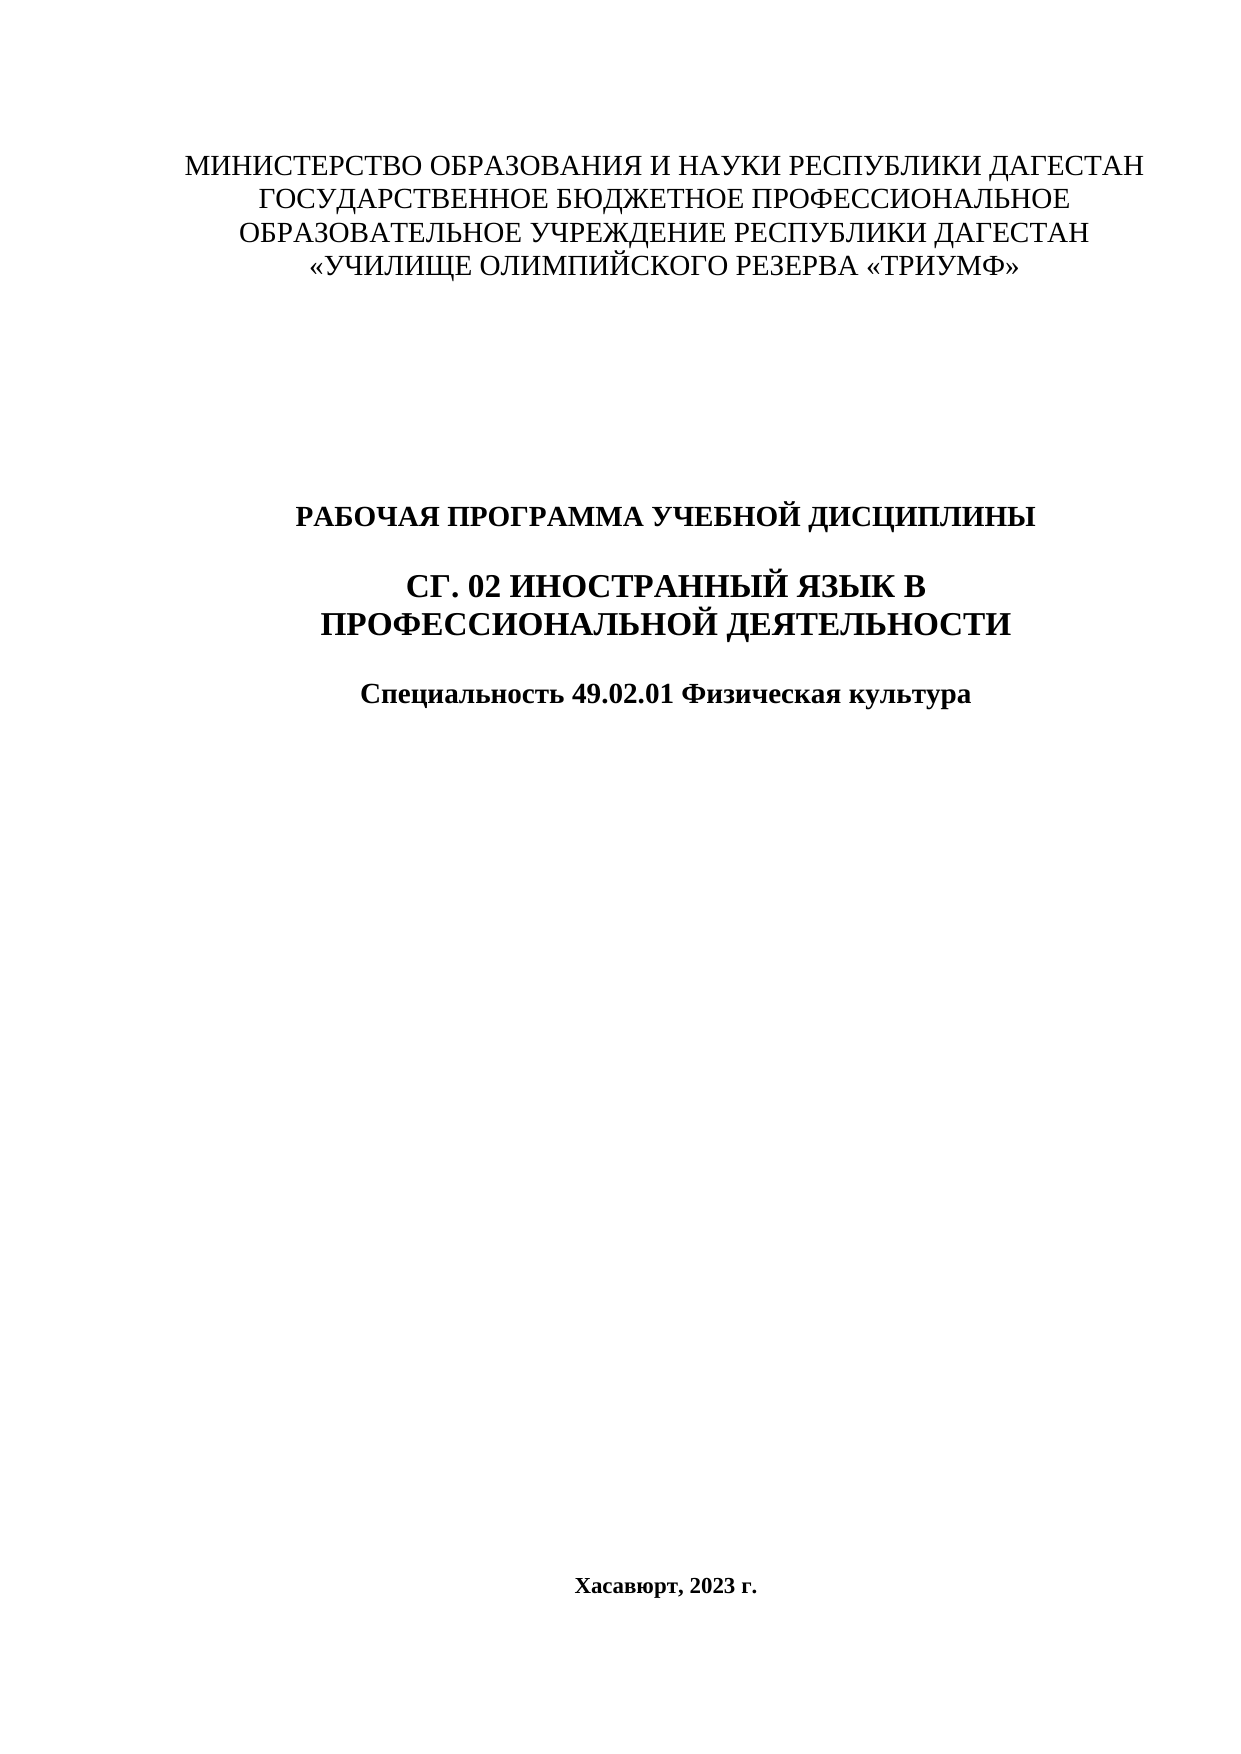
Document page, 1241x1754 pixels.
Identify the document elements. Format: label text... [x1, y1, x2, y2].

subtitle Специальность 49.02.01 Физическая культура [271, 676, 1060, 710]
text Хасавюрт, 2023 г. [271, 1572, 1060, 1599]
text ГОСУДАРСТВЕННОЕ БЮДЖЕТНОЕ ПРОФЕССИОНАЛЬНОЕ ОБРАЗОВАТЕЛЬНОЕ УЧРЕЖДЕНИЕ РЕСПУБЛИКИ ДАГЕСТАН «УЧИЛИЩЕ ОЛИМПИЙСКОГО РЕЗЕРВА «ТРИУМФ» [177, 181, 1152, 282]
subtitle СГ. 02 ИНОСТРАННЫЙ ЯЗЫК В ПРОФЕССИОНАЛЬНОЙ ДЕЯТЕЛЬНОСТИ [271, 566, 1060, 643]
text РАБОЧАЯ ПРОГРАММА УЧЕБНОЙ ДИСЦИПЛИНЫ [271, 499, 1060, 532]
text МИНИСТЕРСТВО ОБРАЗОВАНИЯ И НАУКИ РЕСПУБЛИКИ ДАГЕСТАН [177, 148, 1152, 181]
